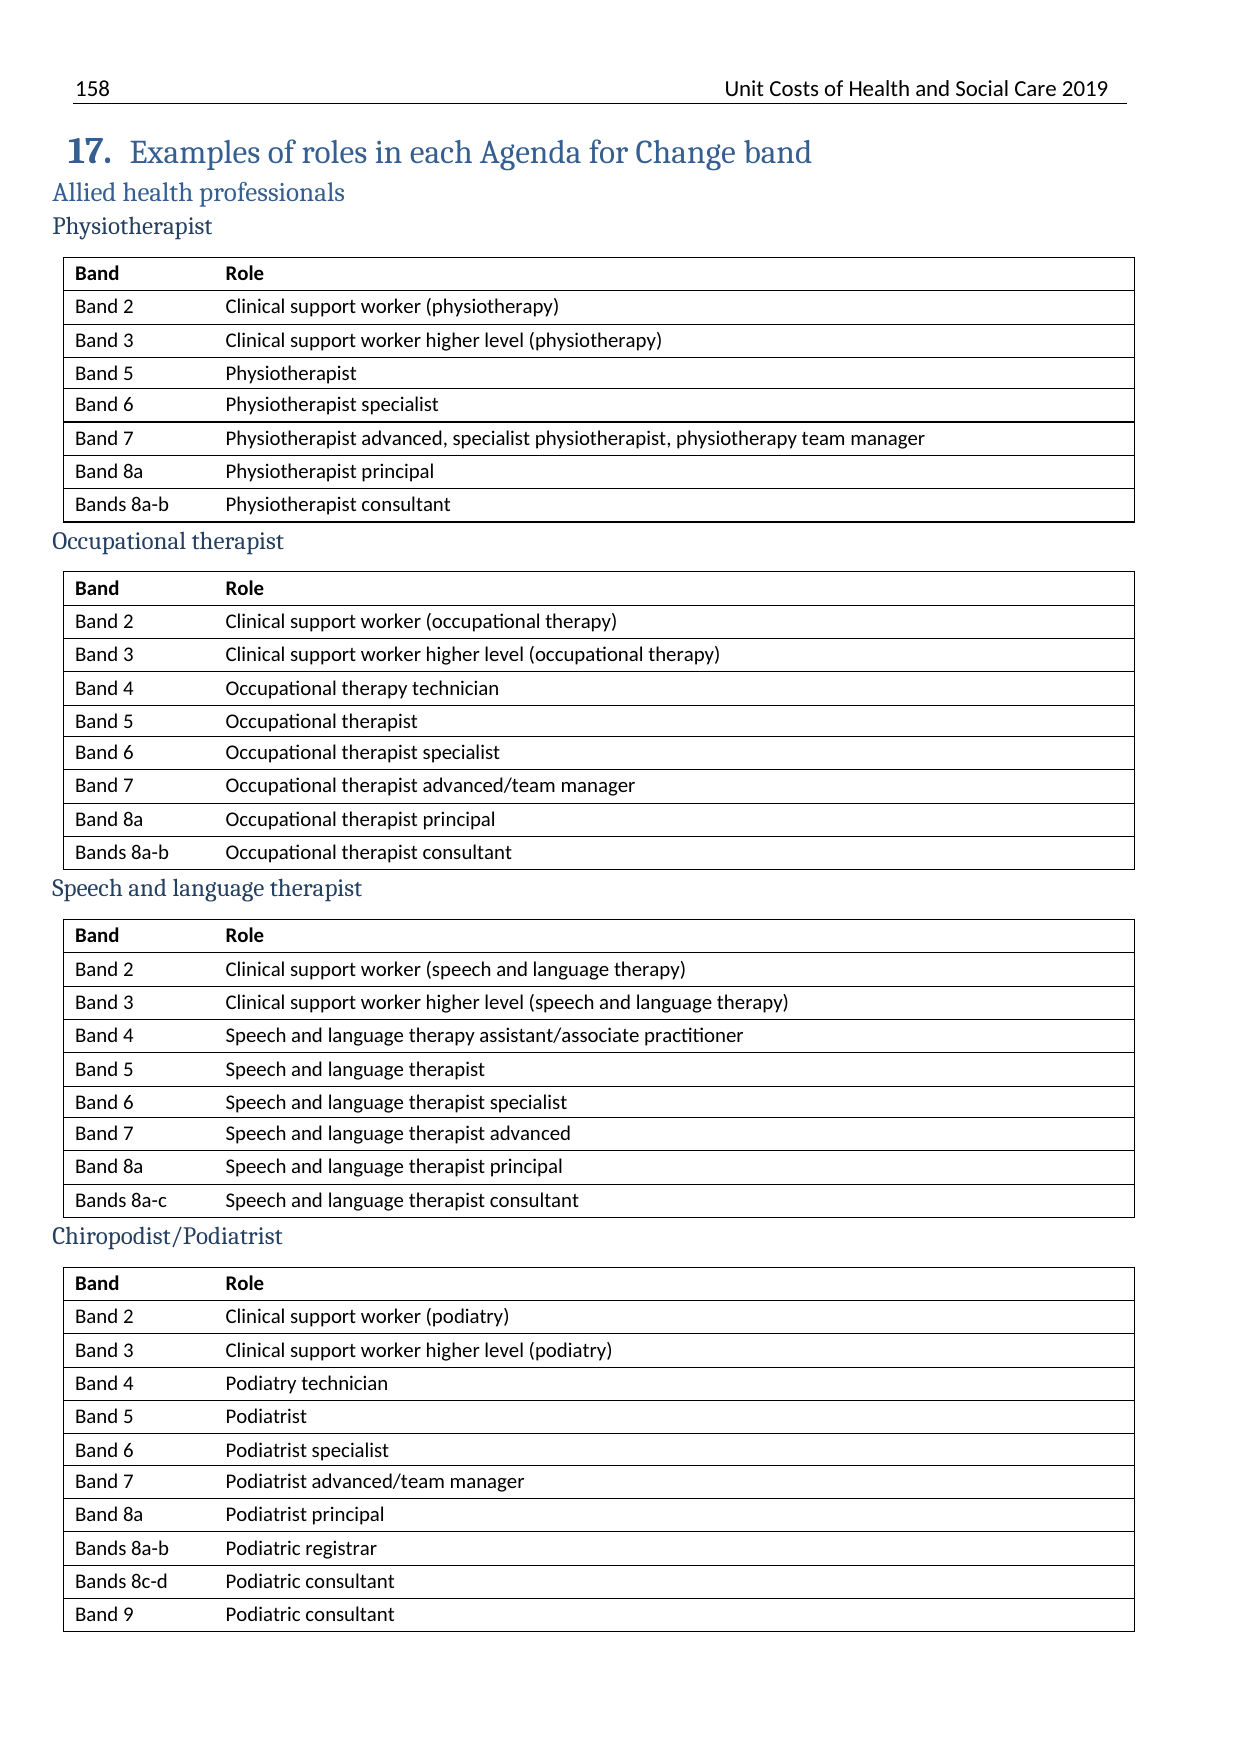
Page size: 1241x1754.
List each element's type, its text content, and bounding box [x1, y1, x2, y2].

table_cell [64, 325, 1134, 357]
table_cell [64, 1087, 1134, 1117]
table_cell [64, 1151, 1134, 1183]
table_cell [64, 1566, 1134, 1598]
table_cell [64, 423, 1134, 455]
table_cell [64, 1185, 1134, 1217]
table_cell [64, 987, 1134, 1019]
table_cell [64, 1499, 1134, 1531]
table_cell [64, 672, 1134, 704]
subtitle Chiropodist/Podiatrist [52, 1222, 1146, 1251]
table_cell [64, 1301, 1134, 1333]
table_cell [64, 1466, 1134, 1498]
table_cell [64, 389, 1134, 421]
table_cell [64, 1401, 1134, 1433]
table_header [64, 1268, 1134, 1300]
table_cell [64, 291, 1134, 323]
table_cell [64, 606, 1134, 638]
subtitle Speech and language therapist [52, 874, 1146, 903]
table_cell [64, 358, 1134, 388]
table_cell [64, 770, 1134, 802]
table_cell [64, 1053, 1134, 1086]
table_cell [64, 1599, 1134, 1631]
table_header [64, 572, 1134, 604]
subtitle Examples of roles in each Agenda for Change band [68, 130, 1146, 173]
subtitle Allied health professionals [52, 177, 1146, 208]
subtitle Physiotherapist [52, 212, 1146, 241]
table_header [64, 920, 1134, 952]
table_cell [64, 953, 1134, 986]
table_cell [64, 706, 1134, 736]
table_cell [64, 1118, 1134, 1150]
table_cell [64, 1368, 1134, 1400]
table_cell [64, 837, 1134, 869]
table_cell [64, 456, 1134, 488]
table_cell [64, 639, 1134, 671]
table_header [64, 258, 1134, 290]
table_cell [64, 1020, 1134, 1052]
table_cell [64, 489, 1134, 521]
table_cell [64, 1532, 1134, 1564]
subtitle Occupational therapist [52, 527, 1146, 555]
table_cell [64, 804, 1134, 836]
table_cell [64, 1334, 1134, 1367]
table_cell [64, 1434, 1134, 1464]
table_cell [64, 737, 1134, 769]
